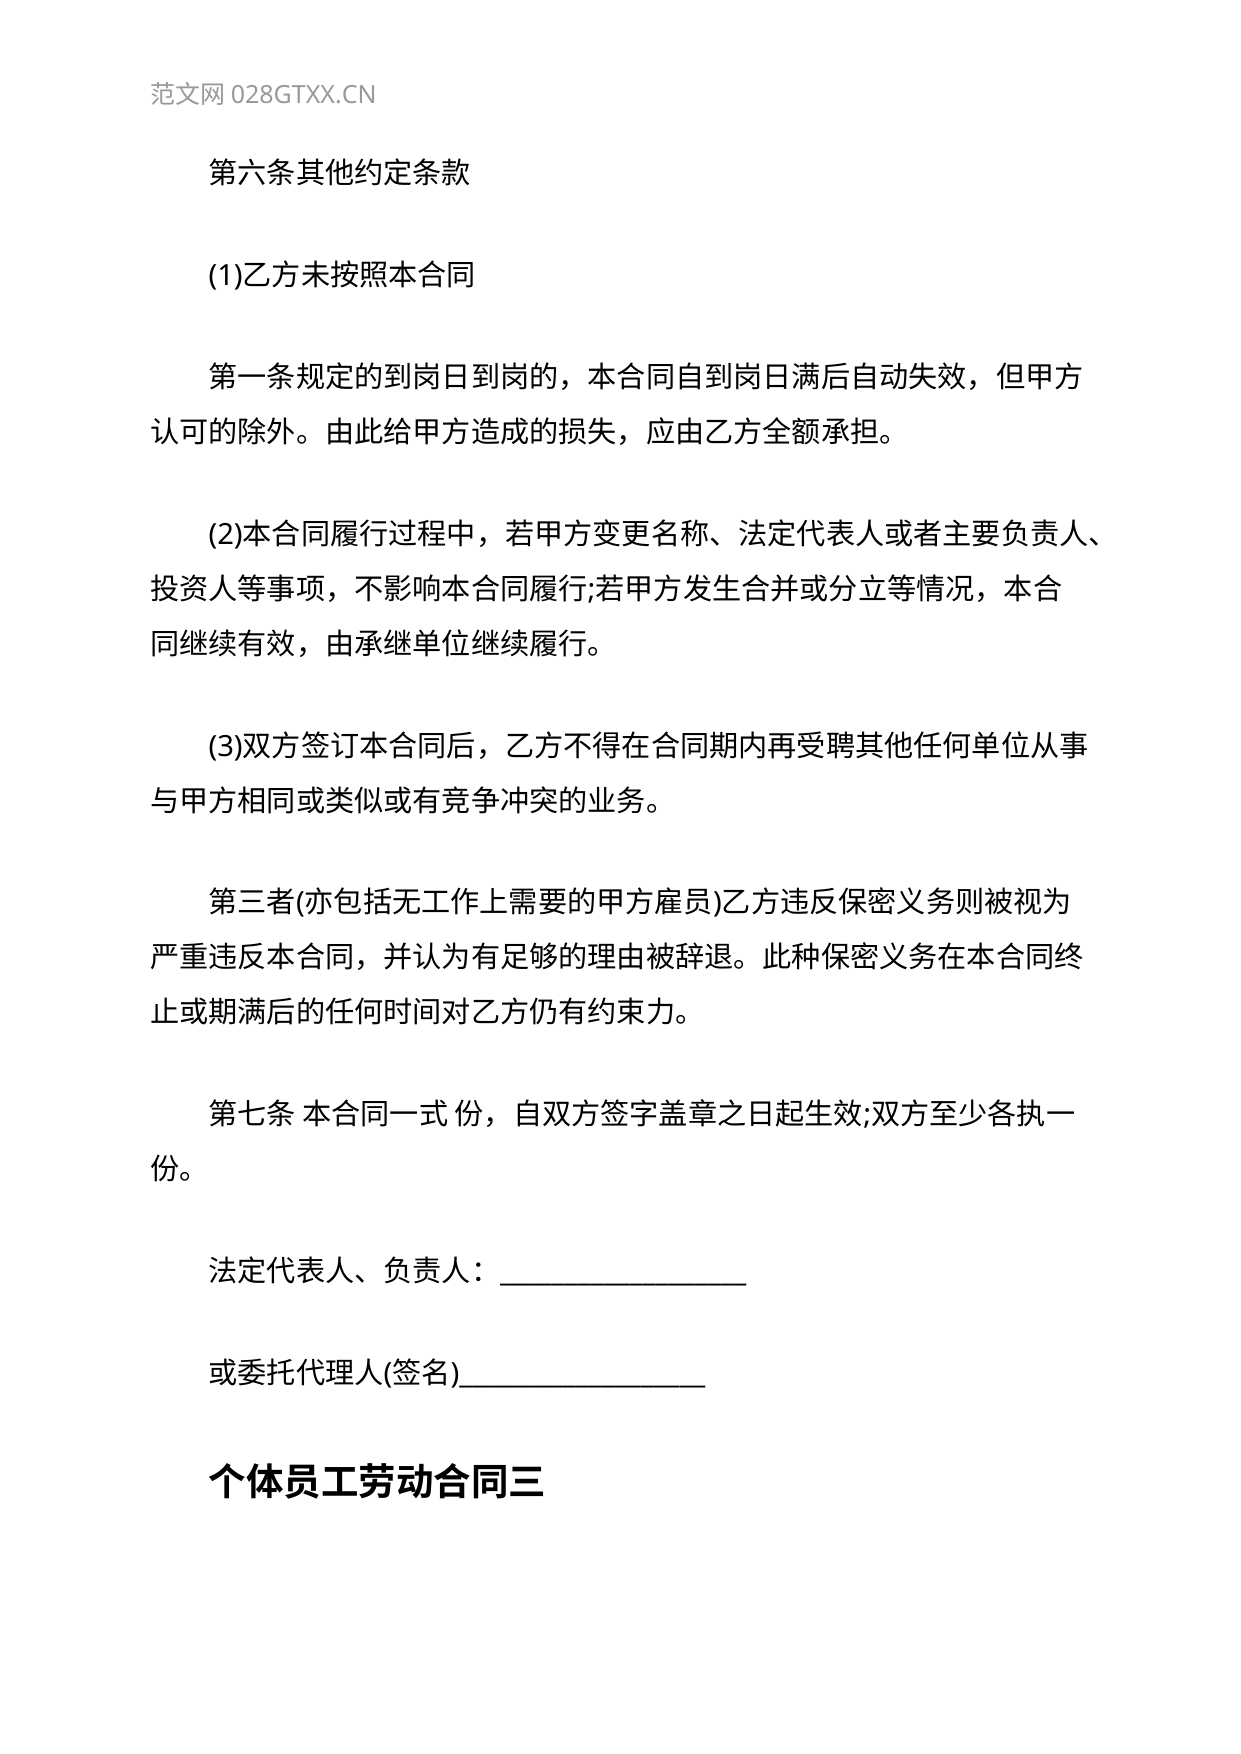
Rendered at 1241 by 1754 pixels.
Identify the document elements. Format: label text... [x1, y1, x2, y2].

text 第三者(亦包括无工作上需要的甲方雇员)乙方违反保密义务则被视为严重违反本合同，并认为有足够的理由被辞退。此种保密义务在本合同终止或期满后的任何时间对乙方仍有约束力。 [150, 879, 1090, 1031]
text 或委托代理人(签名)___________________ [150, 1349, 1090, 1392]
text (1)乙方未按照本合同 [150, 252, 1090, 294]
text 个体员工劳动合同三 [150, 1451, 1090, 1506]
text 法定代表人、负责人：___________________ [150, 1247, 1090, 1290]
text 第六条其他约定条款 [150, 150, 1090, 192]
text 第一条规定的到岗日到岗的，本合同自到岗日满后自动失效，但甲方认可的除外。由此给甲方造成的损失，应由乙方全额承担。 [150, 354, 1090, 451]
text (3)双方签订本合同后，乙方不得在合同期内再受聘其他任何单位从事与甲方相同或类似或有竞争冲突的业务。 [150, 722, 1090, 819]
text 第七条 本合同一式 份，自双方签字盖章之日起生效;双方至少各执一份。 [150, 1091, 1090, 1188]
text (2)本合同履行过程中，若甲方变更名称、法定代表人或者主要负责人、投资人等事项，不影响本合同履行;若甲方发生合并或分立等情况，本合同继续有效，由承继单位继续履行。 [150, 510, 1090, 663]
